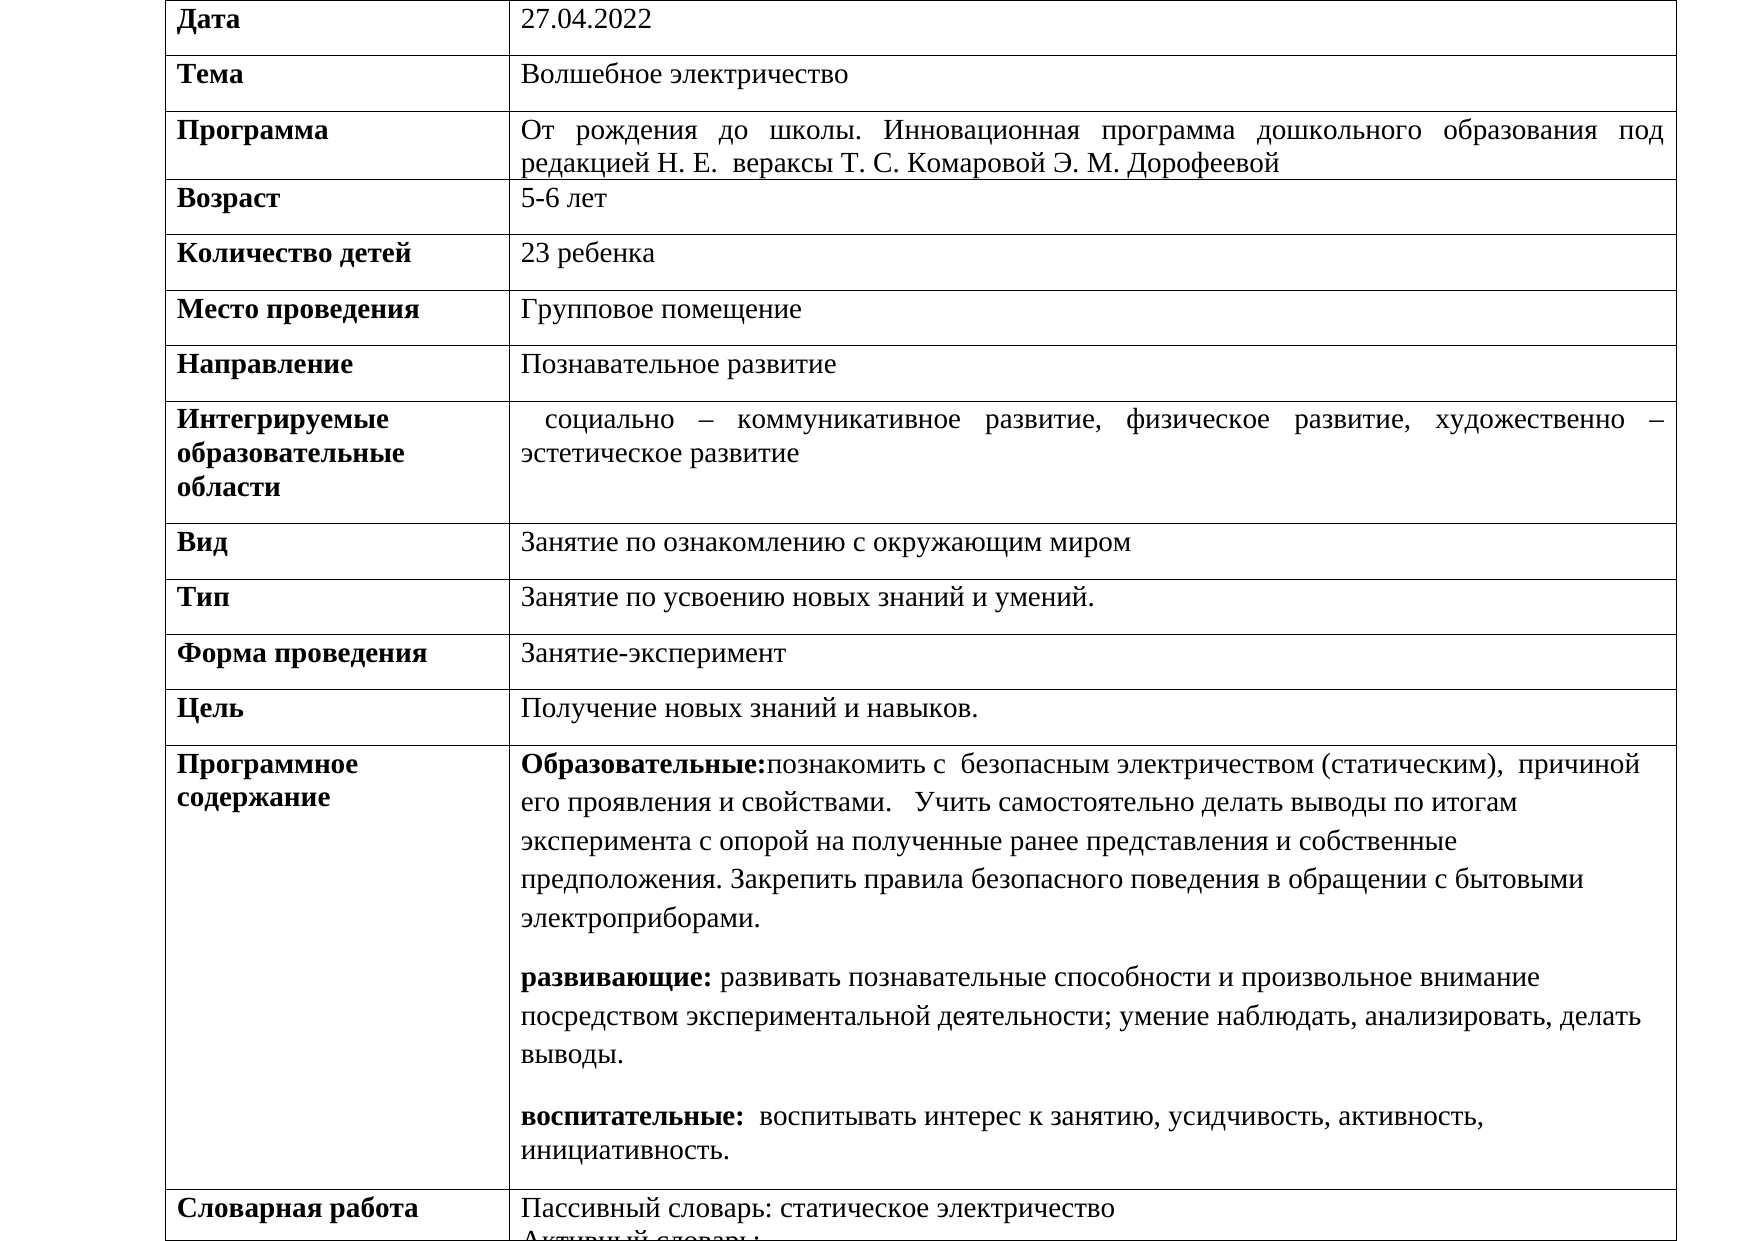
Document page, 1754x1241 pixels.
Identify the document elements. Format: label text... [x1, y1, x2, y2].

table_cell Форма проведения [166, 635, 509, 689]
table_cell Место проведения [166, 291, 509, 345]
table_cell Познавательное развитие [510, 346, 1676, 401]
table_cell Направление [166, 346, 509, 401]
table_cell Пассивный словарь: статическое электричество Активный словарь: [510, 1190, 1676, 1240]
table_cell Тип [166, 580, 509, 634]
table_cell Интегрируемые образовательные области [166, 402, 509, 523]
table_header 27.04.2022 [510, 1, 1676, 55]
table_cell Программа [166, 112, 509, 179]
table_cell Занятие по усвоению новых знаний и умений. [510, 580, 1676, 634]
table_cell Образовательные:познакомить с безопасным электричеством (статическим), причиной его проявления и свойствами. Учить самостоятельно делать выводы по итогам эксперимента с опорой на полученные ранее представления и собственные предположения. Закрепить правила безопасного поведения в обращении с бытовыми электроприборами. развивающие: развивать познавательные способности и произвольное внимание посредством экспериментальной деятельности; умение наблюдать, анализировать, делать выводы. воспитательные: воспитывать интерес к занятию, усидчивость, активность, инициативность. [510, 746, 1676, 1189]
table_cell Цель [166, 690, 509, 745]
table_cell Получение новых знаний и навыков. [510, 690, 1676, 745]
table_cell От рождения до школы. Инновационная программа дошкольного образования под редакцией Н. Е. вераксы Т. С. Комаровой Э. М. Дорофеевой [510, 112, 1676, 179]
table_cell Словарная работа [166, 1190, 509, 1240]
table_cell Групповое помещение [510, 291, 1676, 345]
table_cell Возраст [166, 180, 509, 234]
table_cell Занятие по ознакомлению с окружающим миром [510, 524, 1676, 578]
table_cell 23 ребенка [510, 235, 1676, 290]
table_header Дата [166, 1, 509, 55]
table_cell Тема [166, 56, 509, 111]
table_cell Вид [166, 524, 509, 578]
table_cell Волшебное электричество [510, 56, 1676, 111]
table_cell социально – коммуникативное развитие, физическое развитие, художественно – эстетическое развитие [510, 402, 1676, 523]
table_cell 5-6 лет [510, 180, 1676, 234]
table_cell Программное содержание [166, 746, 509, 1189]
table_cell Количество детей [166, 235, 509, 290]
table_cell Занятие-эксперимент [510, 635, 1676, 689]
